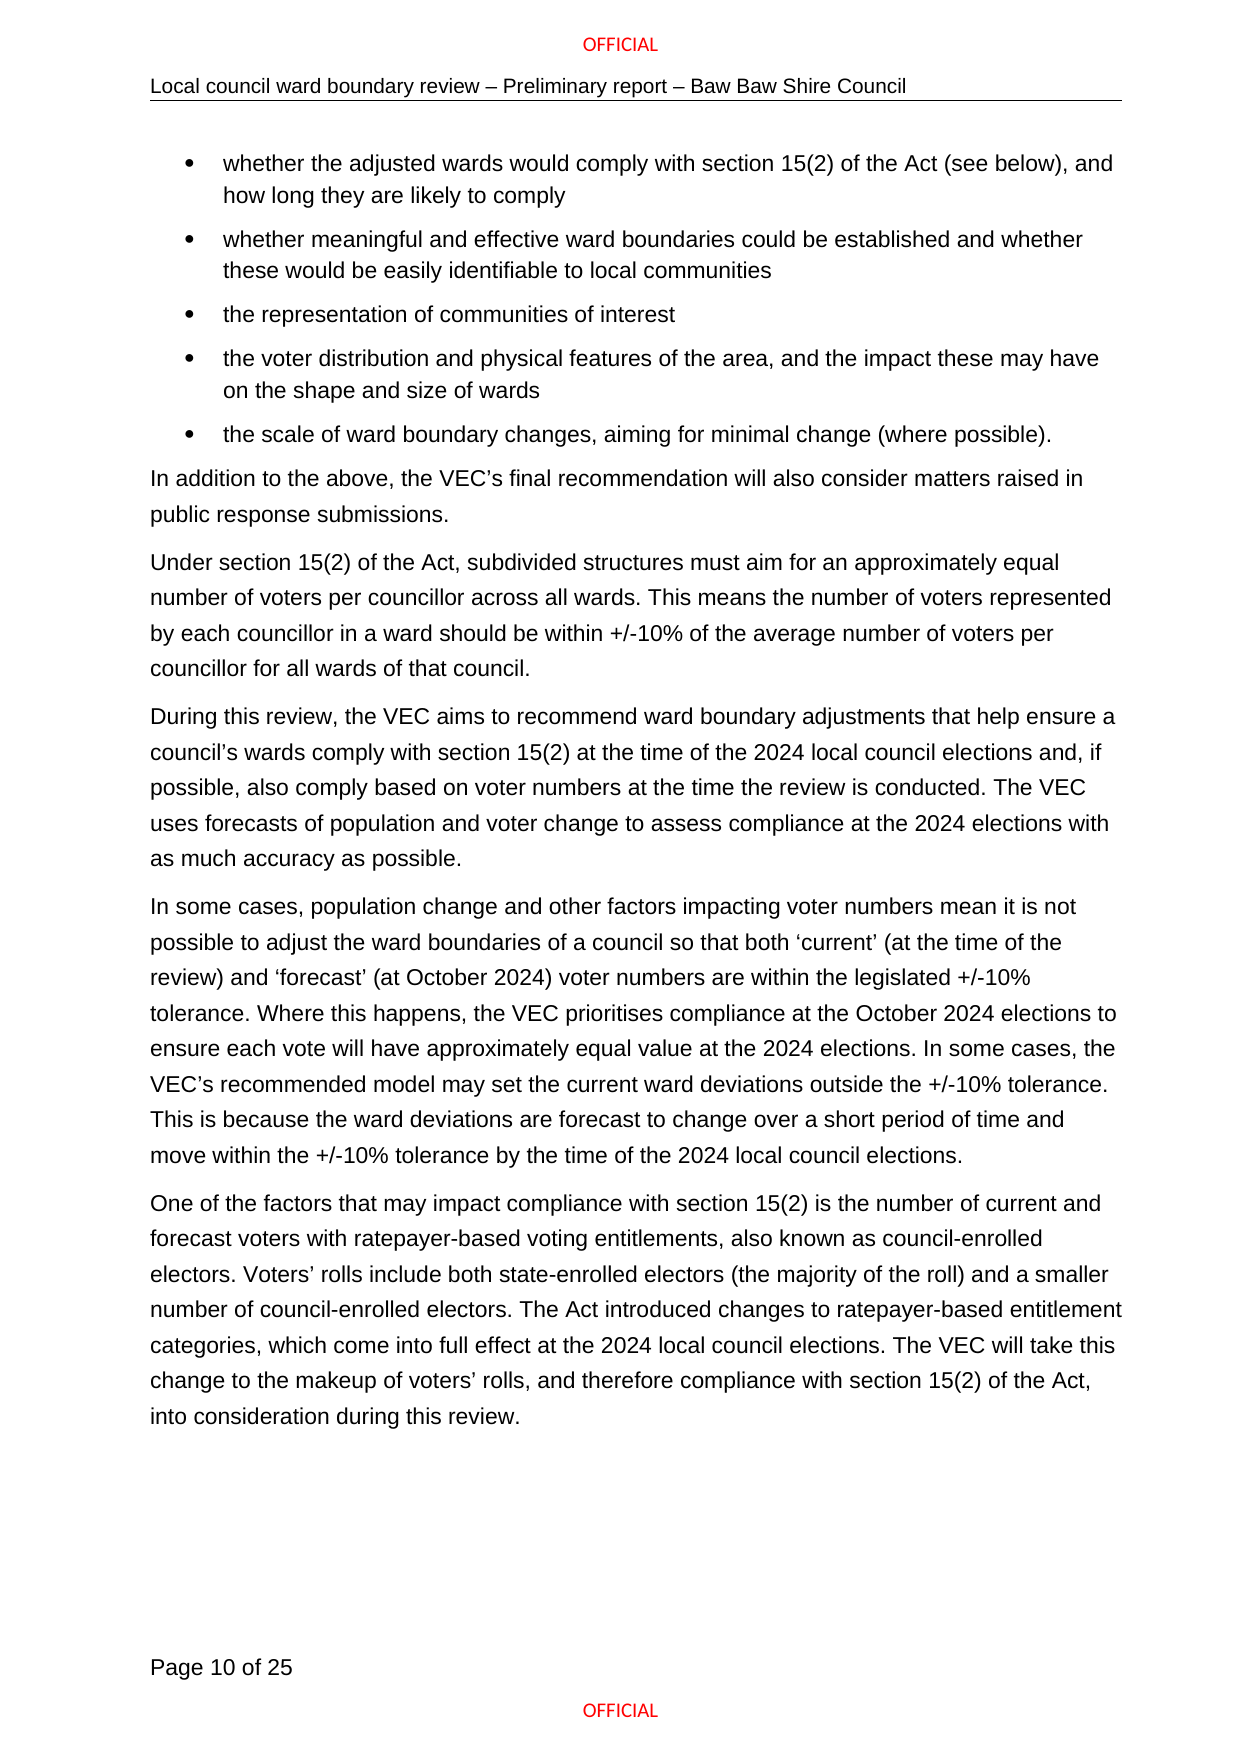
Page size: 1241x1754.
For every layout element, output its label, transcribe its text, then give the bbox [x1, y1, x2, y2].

text the scale of ward boundary changes, aiming for minimal change (where possible). [185, 421, 1122, 447]
text In addition to the above, the VEC’s final recommendation will also consider matters raised in public response submissions. [150, 465, 1122, 527]
text the representation of communities of interest [185, 301, 1122, 328]
text In some cases, population change and other factors impacting voter numbers mean it is not possible to adjust the ward boundaries of a council so that both ‘current’ (at the time of the review) and ‘forecast’ (at October 2024) voter numbers are within the legislated +/-10% tolerance. Where this happens, the VEC prioritises compliance at the October 2024 elections to ensure each vote will have approximately equal value at the 2024 elections. In some cases, the VEC’s recommended model may set the current ward deviations outside the +/-10% tolerance. This is because the ward deviations are forecast to change over a short period of time and move within the +/-10% tolerance by the time of the 2024 local council elections. [150, 893, 1122, 1168]
text whether meaningful and effective ward boundaries could be established and whether these would be easily identifiable to local communities [185, 226, 1122, 283]
text whether the adjusted wards would comply with section 15(2) of the Act (see below), and how long they are likely to comply [185, 150, 1122, 208]
text During this review, the VEC aims to recommend ward boundary adjustments that help ensure a council’s wards comply with section 15(2) at the time of the 2024 local council elections and, if possible, also comply based on voter numbers at the time the review is conducted. The VEC uses forecasts of population and voter change to assess compliance at the 2024 elections with as much accuracy as possible. [150, 703, 1122, 872]
text the voter distribution and physical features of the area, and the impact these may have on the shape and size of wards [185, 345, 1122, 403]
text Under section 15(2) of the Act, subdivided structures must aim for an approximately equal number of voters per councillor across all wards. This means the number of voters represented by each councillor in a ward should be within +/-10% of the average number of voters per councillor for all wards of that council. [150, 548, 1122, 681]
text One of the factors that may impact compliance with section 15(2) is the number of current and forecast voters with ratepayer-based voting entitlements, also known as council-enrolled electors. Voters’ rolls include both state-enrolled electors (the majority of the roll) and a smaller number of council-enrolled electors. The Act introduced changes to ratepayer-based entitlement categories, which come into full effect at the 2024 local council elections. The VEC will take this change to the makeup of voters’ rolls, and therefore compliance with section 15(2) of the Act, into consideration during this review. [150, 1190, 1122, 1429]
